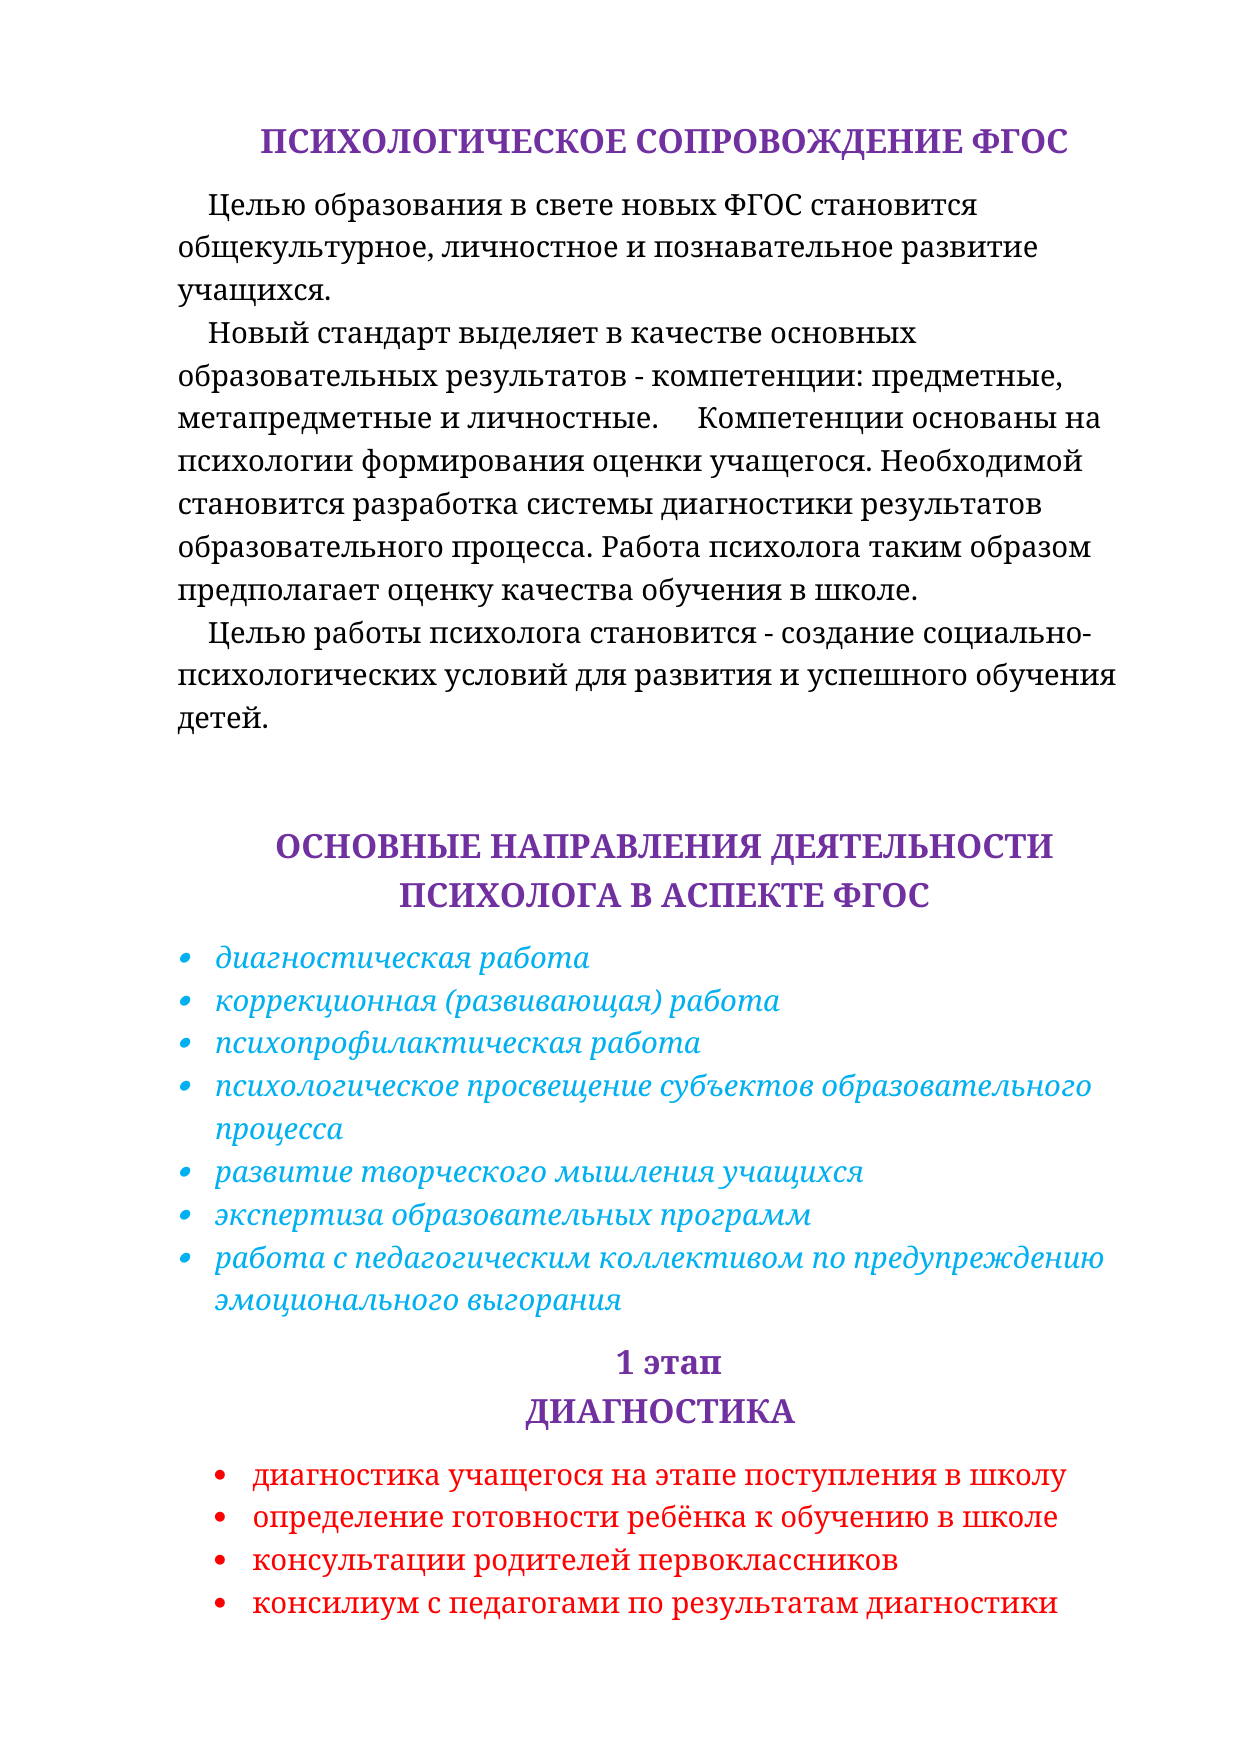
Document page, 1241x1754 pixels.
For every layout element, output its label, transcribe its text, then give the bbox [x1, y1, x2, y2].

list консультации родителей первоклассников [215, 1539, 1152, 1579]
list психологическое просвещение субъектов образовательного процесса [177, 1066, 1152, 1148]
list развитие творческого мышления учащихся [177, 1151, 1152, 1191]
list консилиум с педагогами по результатам диагностики [215, 1582, 1152, 1622]
list определение готовности ребёнка к обучению в школе [215, 1497, 1152, 1536]
text 1 этап ДИАГНОСТИКА [177, 1339, 1152, 1433]
text ПСИХОЛОГИЧЕСКОЕ СОПРОВОЖДЕНИЕ ФГОС [177, 118, 1152, 163]
text ОСНОВНЫЕ НАПРАВЛЕНИЯ ДЕЯТЕЛЬНОСТИ ПСИХОЛОГА В АСПЕКТЕ ФГОС [177, 823, 1152, 917]
list коррекционная (развивающая) работа [177, 980, 1152, 1020]
list экспертиза образовательных программ [177, 1194, 1152, 1234]
text Целью образования в свете новых ФГОС становится общекультурное, личностное и познавательное развитие учащихся. Новый стандарт выделяет в качестве основных образовательных результатов - компетенции: предметные, метапредметные и личностные. Компетенции основаны на психологии формирования оценки учащегося. Необходимой становится разработка системы диагностики результатов образовательного процесса. Работа психолога таким образом предполагает оценку качества обучения в школе. Целью работы психолога становится - создание социально-психологических условий для развития и успешного обучения детей. [177, 184, 1152, 737]
list диагностическая работа [177, 937, 1152, 977]
list работа с педагогическим коллективом по предупреждению эмоционального выгорания [177, 1237, 1152, 1319]
list психопрофилактическая работа [177, 1023, 1152, 1062]
list диагностика учащегося на этапе поступления в школу [215, 1454, 1152, 1493]
